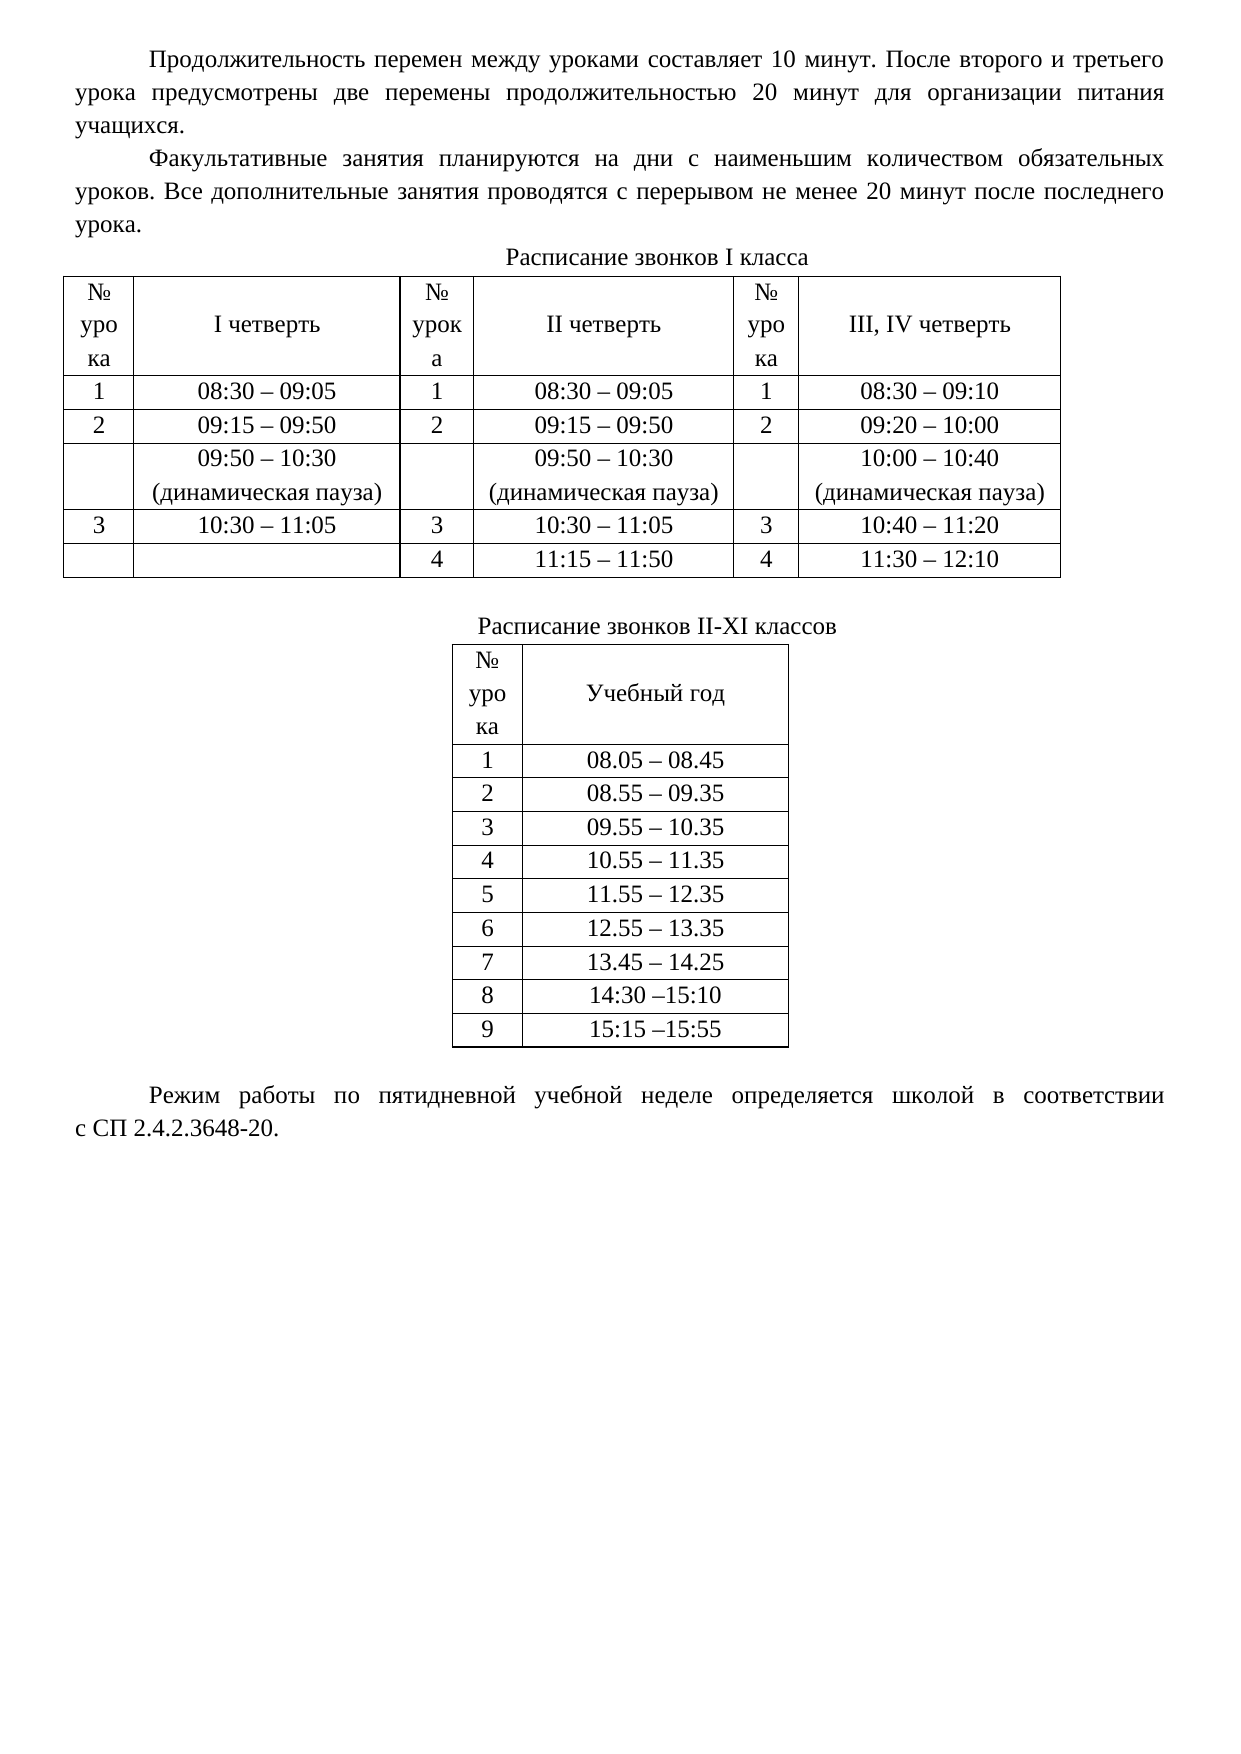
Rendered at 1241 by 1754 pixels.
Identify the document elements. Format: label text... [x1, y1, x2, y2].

table_header № урока [64, 277, 133, 375]
table_cell 09:50 – 10:30 (динамическая пауза) [134, 444, 399, 509]
table_cell 08:30 – 09:05 [134, 376, 399, 409]
table_cell [734, 444, 798, 509]
table_cell 3 [453, 812, 522, 844]
table_cell 08.05 – 08.45 [523, 745, 788, 777]
table_cell 3 [401, 510, 473, 543]
table_cell 11:15 – 11:50 [474, 544, 733, 577]
table_cell 4 [734, 544, 798, 577]
table_cell 08:30 – 09:05 [474, 376, 733, 409]
table_cell 2 [401, 410, 473, 442]
table_cell 10:40 – 11:20 [799, 510, 1060, 543]
table_cell 10:30 – 11:05 [134, 510, 399, 543]
table_cell 11:30 – 12:10 [799, 544, 1060, 577]
table_cell 8 [453, 980, 522, 1013]
table_cell 14:30 –15:10 [523, 980, 788, 1013]
table_cell 10.55 – 11.35 [523, 846, 788, 878]
table_header № урока [401, 277, 473, 375]
table_cell 2 [734, 410, 798, 442]
text Режим работы по пятидневной учебной неделе определяется школой в соответствии с СП 2.4.2.3648-20. [75, 1081, 1165, 1142]
table_cell 13.45 – 14.25 [523, 947, 788, 979]
table_cell 1 [453, 745, 522, 777]
table_cell 12.55 – 13.35 [523, 913, 788, 946]
table_cell [64, 544, 133, 577]
table_cell 9 [453, 1014, 522, 1046]
table_cell 09:15 – 09:50 [134, 410, 399, 442]
table_cell 4 [401, 544, 473, 577]
table_cell [401, 444, 473, 509]
table_cell 6 [453, 913, 522, 946]
table_cell [134, 544, 399, 577]
table_header Учебный год [523, 645, 788, 744]
table_cell 09:20 – 10:00 [799, 410, 1060, 442]
text Продолжительность перемен между уроками составляет 10 минут. После второго и третьего урока предусмотрены две перемены продолжительностью 20 минут для организации питания учащихся. [75, 44, 1165, 139]
table_header I четверть [134, 277, 399, 375]
table_cell 10:30 – 11:05 [474, 510, 733, 543]
table_cell 2 [64, 410, 133, 442]
table_cell 09:15 – 09:50 [474, 410, 733, 442]
table_header III, IV четверть [799, 277, 1060, 375]
table_header № урока [734, 277, 798, 375]
table_cell 10:00 – 10:40 (динамическая пауза) [799, 444, 1060, 509]
table_cell 1 [401, 376, 473, 409]
table_header № урока [453, 645, 522, 744]
table_cell 08.55 – 09.35 [523, 778, 788, 811]
table_header II четверть [474, 277, 733, 375]
table_cell 09:50 – 10:30 (динамическая пауза) [474, 444, 733, 509]
table_cell 3 [64, 510, 133, 543]
table_cell 7 [453, 947, 522, 979]
table_cell 1 [734, 376, 798, 409]
table_cell 5 [453, 879, 522, 912]
text Расписание звонков II-XI классов [75, 611, 1165, 640]
table_cell 11.55 – 12.35 [523, 879, 788, 912]
text Факультативные занятия планируются на дни с наименьшим количеством обязательных уроков. Все дополнительные занятия проводятся с перерывом не менее 20 минут после последнего урока. [75, 143, 1165, 238]
table_cell 1 [64, 376, 133, 409]
table_cell 08:30 – 09:10 [799, 376, 1060, 409]
table_cell 15:15 –15:55 [523, 1014, 788, 1046]
text Расписание звонков I класса [75, 242, 1165, 271]
table_cell [64, 444, 133, 509]
table_cell 4 [453, 846, 522, 878]
table_cell 3 [734, 510, 798, 543]
table_cell 09.55 – 10.35 [523, 812, 788, 844]
table_cell 2 [453, 778, 522, 811]
